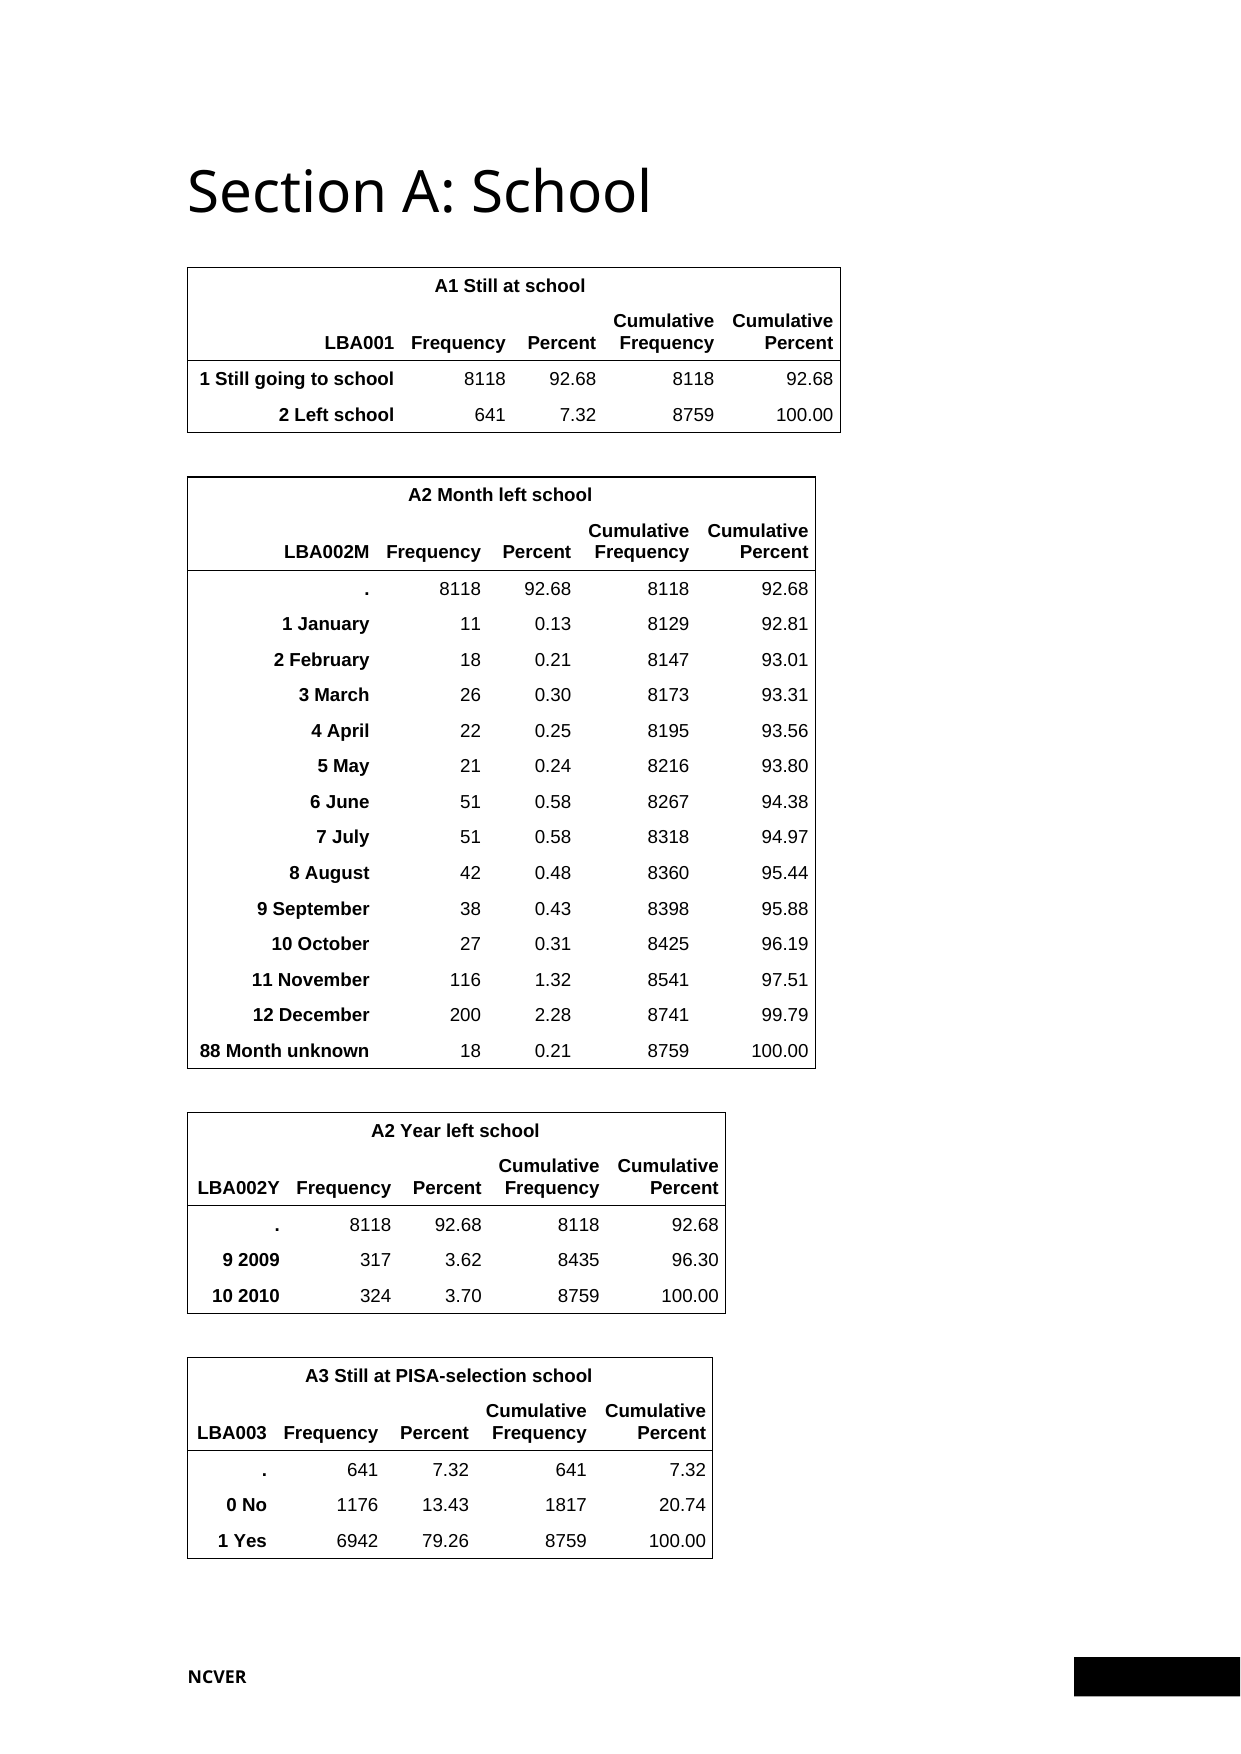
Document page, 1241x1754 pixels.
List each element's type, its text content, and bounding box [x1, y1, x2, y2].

table_cell 10 October [188, 926, 376, 961]
table_cell 0.58 [488, 819, 578, 855]
table_cell 8118 [401, 361, 513, 397]
table_cell 2 Left school [188, 397, 401, 432]
table_cell LBA002Y [188, 1148, 286, 1205]
table_cell 0.30 [488, 677, 578, 713]
table_header A2 Month left school [188, 478, 815, 513]
table_cell 51 [376, 819, 488, 855]
table_cell 92.81 [696, 606, 815, 642]
table_cell Cumulative Percent [606, 1148, 725, 1205]
table_cell 8195 [578, 713, 696, 748]
table_cell LBA001 [188, 303, 401, 360]
table_cell 3 March [188, 677, 376, 713]
table_cell 93.80 [696, 748, 815, 784]
table_cell 92.68 [721, 361, 840, 397]
table_cell 4 April [188, 713, 376, 748]
table_header A2 Year left school [188, 1113, 725, 1148]
table_cell 8360 [578, 855, 696, 890]
table_cell 0.43 [488, 890, 578, 926]
table_cell 2 February [188, 642, 376, 677]
table_cell 8318 [578, 819, 696, 855]
table_cell 18 [376, 642, 488, 677]
table_cell 26 [376, 677, 488, 713]
table_cell 1176 [274, 1487, 385, 1522]
table_cell 1.32 [488, 961, 578, 997]
table_cell 99.79 [696, 997, 815, 1032]
table_cell 3.70 [398, 1278, 488, 1313]
table_cell Cumulative Percent [594, 1393, 712, 1450]
table_cell 8267 [578, 784, 696, 819]
table_cell 100.00 [606, 1278, 725, 1313]
table_cell 8118 [286, 1206, 398, 1242]
table_cell 8759 [603, 397, 721, 432]
table_cell 6 June [188, 784, 376, 819]
table_cell 8759 [488, 1278, 606, 1313]
table_cell Cumulative Frequency [578, 513, 696, 570]
table_cell Frequency [376, 513, 488, 570]
table_cell 11 [376, 606, 488, 642]
table_cell 7.32 [385, 1451, 476, 1487]
table_cell 9 2009 [188, 1242, 286, 1277]
table_cell 8759 [476, 1523, 593, 1558]
table_cell 0.31 [488, 926, 578, 961]
table_cell 27 [376, 926, 488, 961]
table_cell 8118 [603, 361, 721, 397]
table_cell 92.68 [398, 1206, 488, 1242]
table_cell Frequency [401, 303, 513, 360]
table_cell Frequency [286, 1148, 398, 1205]
table_cell 2.28 [488, 997, 578, 1032]
table_cell 9 September [188, 890, 376, 926]
table_cell 20.74 [594, 1487, 712, 1522]
table_cell 116 [376, 961, 488, 997]
table_cell 88 Month unknown [188, 1033, 376, 1068]
table_cell Cumulative Frequency [476, 1393, 593, 1450]
table_cell 42 [376, 855, 488, 890]
table_header A3 Still at PISA-selection school [188, 1358, 712, 1393]
table_cell 7.32 [594, 1451, 712, 1487]
table_cell 8118 [488, 1206, 606, 1242]
table_cell 38 [376, 890, 488, 926]
table_cell Cumulative Percent [721, 303, 840, 360]
table_cell Cumulative Percent [696, 513, 815, 570]
table_header A1 Still at school [188, 268, 840, 303]
table_cell 22 [376, 713, 488, 748]
table_cell 8118 [376, 571, 488, 606]
table_cell 317 [286, 1242, 398, 1277]
table_cell 0.25 [488, 713, 578, 748]
table_cell 100.00 [721, 397, 840, 432]
table_cell 7 July [188, 819, 376, 855]
table_cell 8118 [578, 571, 696, 606]
table_cell 11 November [188, 961, 376, 997]
table_cell 1 January [188, 606, 376, 642]
table_cell 324 [286, 1278, 398, 1313]
table_cell 8759 [578, 1033, 696, 1068]
table_cell 94.38 [696, 784, 815, 819]
table_cell 51 [376, 784, 488, 819]
table_cell 95.44 [696, 855, 815, 890]
table_cell . [188, 1451, 274, 1487]
table_cell 8398 [578, 890, 696, 926]
table_cell 7.32 [513, 397, 603, 432]
table_cell Percent [385, 1393, 476, 1450]
table_cell 100.00 [696, 1033, 815, 1068]
table_cell 0 No [188, 1487, 274, 1522]
table_cell Percent [398, 1148, 488, 1205]
table_cell 6942 [274, 1523, 385, 1558]
table_cell 8541 [578, 961, 696, 997]
table_cell 100.00 [594, 1523, 712, 1558]
table_cell 0.21 [488, 1033, 578, 1068]
table_cell 21 [376, 748, 488, 784]
table_cell 641 [274, 1451, 385, 1487]
table_cell Percent [488, 513, 578, 570]
table_cell 8425 [578, 926, 696, 961]
table_cell 1817 [476, 1487, 593, 1522]
table_cell 0.13 [488, 606, 578, 642]
table_cell 96.19 [696, 926, 815, 961]
table_cell 13.43 [385, 1487, 476, 1522]
table_cell 10 2010 [188, 1278, 286, 1313]
table_cell 97.51 [696, 961, 815, 997]
table_cell 18 [376, 1033, 488, 1068]
table_cell 8129 [578, 606, 696, 642]
table_cell 3.62 [398, 1242, 488, 1277]
table_cell 0.58 [488, 784, 578, 819]
table_cell LBA003 [188, 1393, 274, 1450]
table_cell LBA002M [188, 513, 376, 570]
table_cell 1 Yes [188, 1523, 274, 1558]
table_cell 96.30 [606, 1242, 725, 1277]
table_cell 641 [401, 397, 513, 432]
table_cell 8 August [188, 855, 376, 890]
table_cell 8147 [578, 642, 696, 677]
table_cell Cumulative Frequency [603, 303, 721, 360]
table_cell 0.24 [488, 748, 578, 784]
table_cell 92.68 [696, 571, 815, 606]
table_cell Cumulative Frequency [488, 1148, 606, 1205]
table_cell 93.31 [696, 677, 815, 713]
table_cell 8435 [488, 1242, 606, 1277]
table_cell 8216 [578, 748, 696, 784]
table_cell 92.68 [606, 1206, 725, 1242]
table_cell 0.21 [488, 642, 578, 677]
subtitle Section A: School [187, 150, 1090, 229]
table_cell 93.56 [696, 713, 815, 748]
table_cell 92.68 [513, 361, 603, 397]
table_cell . [188, 571, 376, 606]
table_cell 93.01 [696, 642, 815, 677]
table_cell 8173 [578, 677, 696, 713]
table_cell 94.97 [696, 819, 815, 855]
table_cell 95.88 [696, 890, 815, 926]
table_cell 0.48 [488, 855, 578, 890]
table_cell 79.26 [385, 1523, 476, 1558]
table_cell 12 December [188, 997, 376, 1032]
table_cell Frequency [274, 1393, 385, 1450]
table_cell 200 [376, 997, 488, 1032]
table_cell 5 May [188, 748, 376, 784]
table_cell 1 Still going to school [188, 361, 401, 397]
table_cell . [188, 1206, 286, 1242]
table_cell Percent [513, 303, 603, 360]
table_cell 92.68 [488, 571, 578, 606]
table_cell 8741 [578, 997, 696, 1032]
table_cell 641 [476, 1451, 593, 1487]
